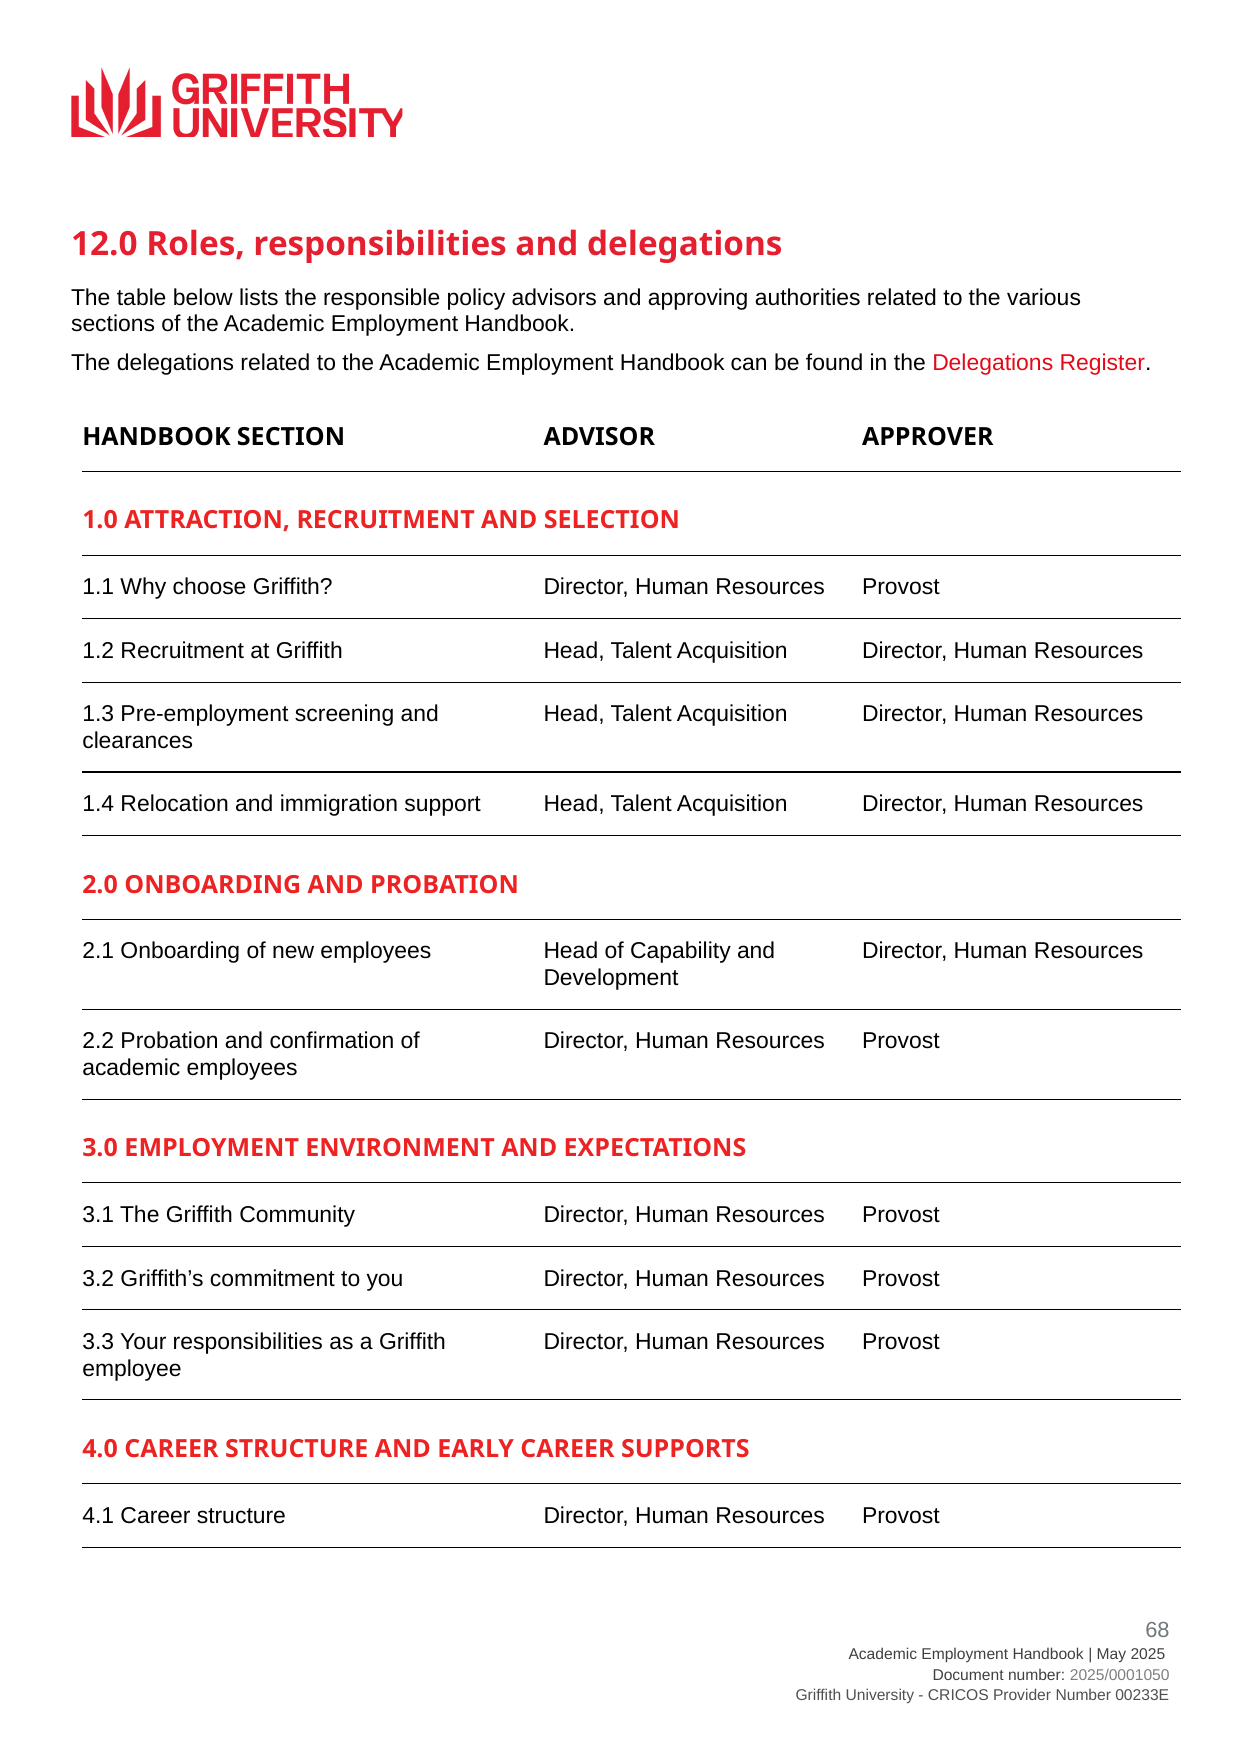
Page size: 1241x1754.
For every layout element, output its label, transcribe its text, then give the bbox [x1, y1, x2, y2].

table_cell 1.1 Why choose Griffith? [82, 556, 543, 618]
table_cell Head, Talent Acquisition [543, 773, 862, 835]
table_cell Director, Human Resources [862, 920, 1181, 1009]
table_header handbook section [82, 388, 543, 471]
table_cell 2.1 Onboarding of new employees [82, 920, 543, 1009]
table_cell Director, Human Resources [862, 619, 1181, 682]
table_cell Head, Talent Acquisition [543, 619, 862, 682]
table_header approver [862, 388, 1181, 471]
table_cell Director, Human Resources [862, 683, 1181, 771]
subtitle Roles, responsibilities and delegations [71, 219, 1169, 265]
table_cell 1.3 Pre-employment screening and clearances [82, 683, 543, 771]
table_cell Head of Capability and Development [543, 920, 862, 1009]
table_cell 3.0 Employment environment and expectations [82, 1100, 1181, 1182]
table_cell 3.1 The Griffith Community [82, 1183, 543, 1246]
table_cell Provost [862, 1183, 1181, 1246]
table_cell Director, Human Resources [543, 556, 862, 618]
table_cell Director, Human Resources [543, 1183, 862, 1246]
table_cell Director, Human Resources [543, 1247, 862, 1309]
text The delegations related to the Academic Employment Handbook can be found in the Delegations Register. [71, 349, 1169, 376]
table_cell Director, Human Resources [543, 1484, 862, 1547]
table_cell 2.0 Onboarding and probation [82, 836, 1181, 919]
table_cell 4.1 Career structure [82, 1484, 543, 1547]
table_cell Head, Talent Acquisition [543, 683, 862, 771]
table_cell 1.4 Relocation and immigration support [82, 773, 543, 835]
table_cell 3.2 Griffith’s commitment to you [82, 1247, 543, 1309]
picture [70, 67, 402, 137]
table_header advisor [543, 388, 862, 471]
table_cell Provost [862, 1247, 1181, 1309]
table_cell 4.0 Career structure and early career supports [82, 1400, 1181, 1483]
text The table below lists the responsible policy advisors and approving authorities related to the various sections of the Academic Employment Handbook. [71, 284, 1169, 337]
table_cell Director, Human Resources [862, 773, 1181, 835]
table_cell Director, Human Resources [543, 1310, 862, 1399]
table_cell 1.2 Recruitment at Griffith [82, 619, 543, 682]
table_cell Provost [862, 1310, 1181, 1399]
table_cell Director, Human Resources [543, 1010, 862, 1098]
table_cell Provost [862, 1484, 1181, 1547]
table_cell Provost [862, 556, 1181, 618]
table_cell Provost [862, 1010, 1181, 1098]
table_cell 2.2 Probation and confirmation of academic employees [82, 1010, 543, 1098]
table_cell 1.0 Attraction, recruitment and selection [82, 472, 1181, 554]
table_cell 3.3 Your responsibilities as a Griffith employee [82, 1310, 543, 1399]
